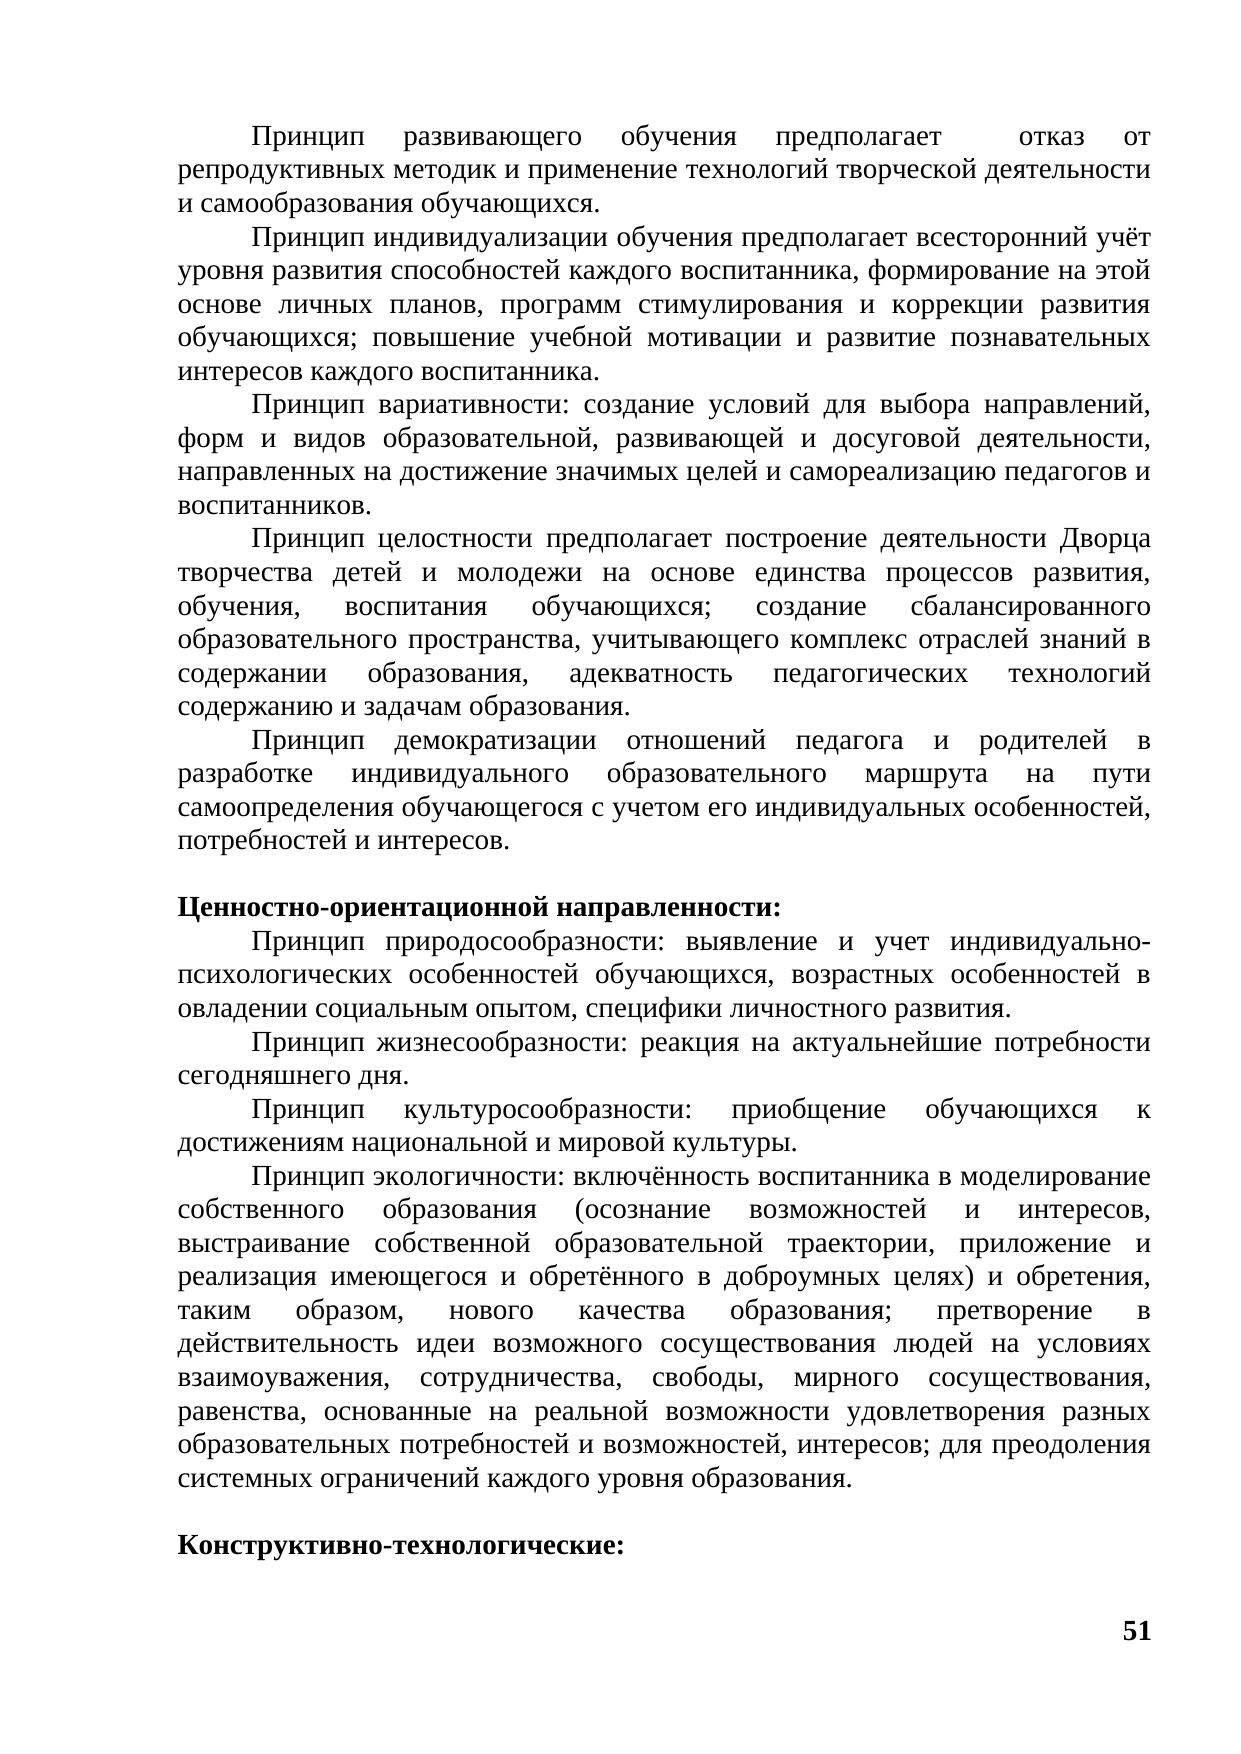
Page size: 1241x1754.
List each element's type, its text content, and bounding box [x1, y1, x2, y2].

text Принцип развивающего обучения предполагает отказ от репродуктивных методик и применение технологий творческой деятельности и самообразования обучающихся. [177, 118, 1152, 219]
text Принцип демократизации отношений педагога и родителей в разработке индивидуального образовательного маршрута на пути самоопределения обучающегося с учетом его индивидуальных особенностей, потребностей и интересов. [177, 722, 1152, 856]
text Принцип жизнесообразности: реакция на актуальнейшие потребности сегодняшнего дня. [177, 1024, 1152, 1091]
text Принцип природосообразности: выявление и учет индивидуально-психологических особенностей обучающихся, возрастных особенностей в овладении социальным опытом, специфики личностного развития. [177, 923, 1152, 1024]
text Принцип культуросообразности: приобщение обучающихся к достижениям национальной и мировой культуры. [177, 1091, 1152, 1158]
text Принцип индивидуализации обучения предполагает всесторонний учёт уровня развития способностей каждого воспитанника, формирование на этой основе личных планов, программ стимулирования и коррекции развития обучающихся; повышение учебной мотивации и развитие познавательных интересов каждого воспитанника. [177, 219, 1152, 386]
text Конструктивно-технологические: [177, 1527, 1152, 1560]
text Ценностно-ориентационной направленности: [177, 889, 1152, 923]
text Принцип вариативности: создание условий для выбора направлений, форм и видов образовательной, развивающей и досуговой деятельности, направленных на достижение значимых целей и самореализацию педагогов и воспитанников. [177, 386, 1152, 521]
text Принцип экологичности: включённость воспитанника в моделирование собственного образования (осознание возможностей и интересов, выстраивание собственной образовательной траектории, приложение и реализация имеющегося и обретённого в доброумных целях) и обретения, таким образом, нового качества образования; претворение в действительность идеи возможного сосуществования людей на условиях взаимоуважения, сотрудничества, свободы, мирного сосуществования, равенства, основанные на реальной возможности удовлетворения разных образовательных потребностей и возможностей, интересов; для преодоления системных ограничений каждого уровня образования. [177, 1158, 1152, 1493]
text Принцип целостности предполагает построение деятельности Дворца творчества детей и молодежи на основе единства процессов развития, обучения, воспитания обучающихся; создание сбалансированного образовательного пространства, учитывающего комплекс отраслей знаний в содержании образования, адекватность педагогических технологий содержанию и задачам образования. [177, 521, 1152, 722]
